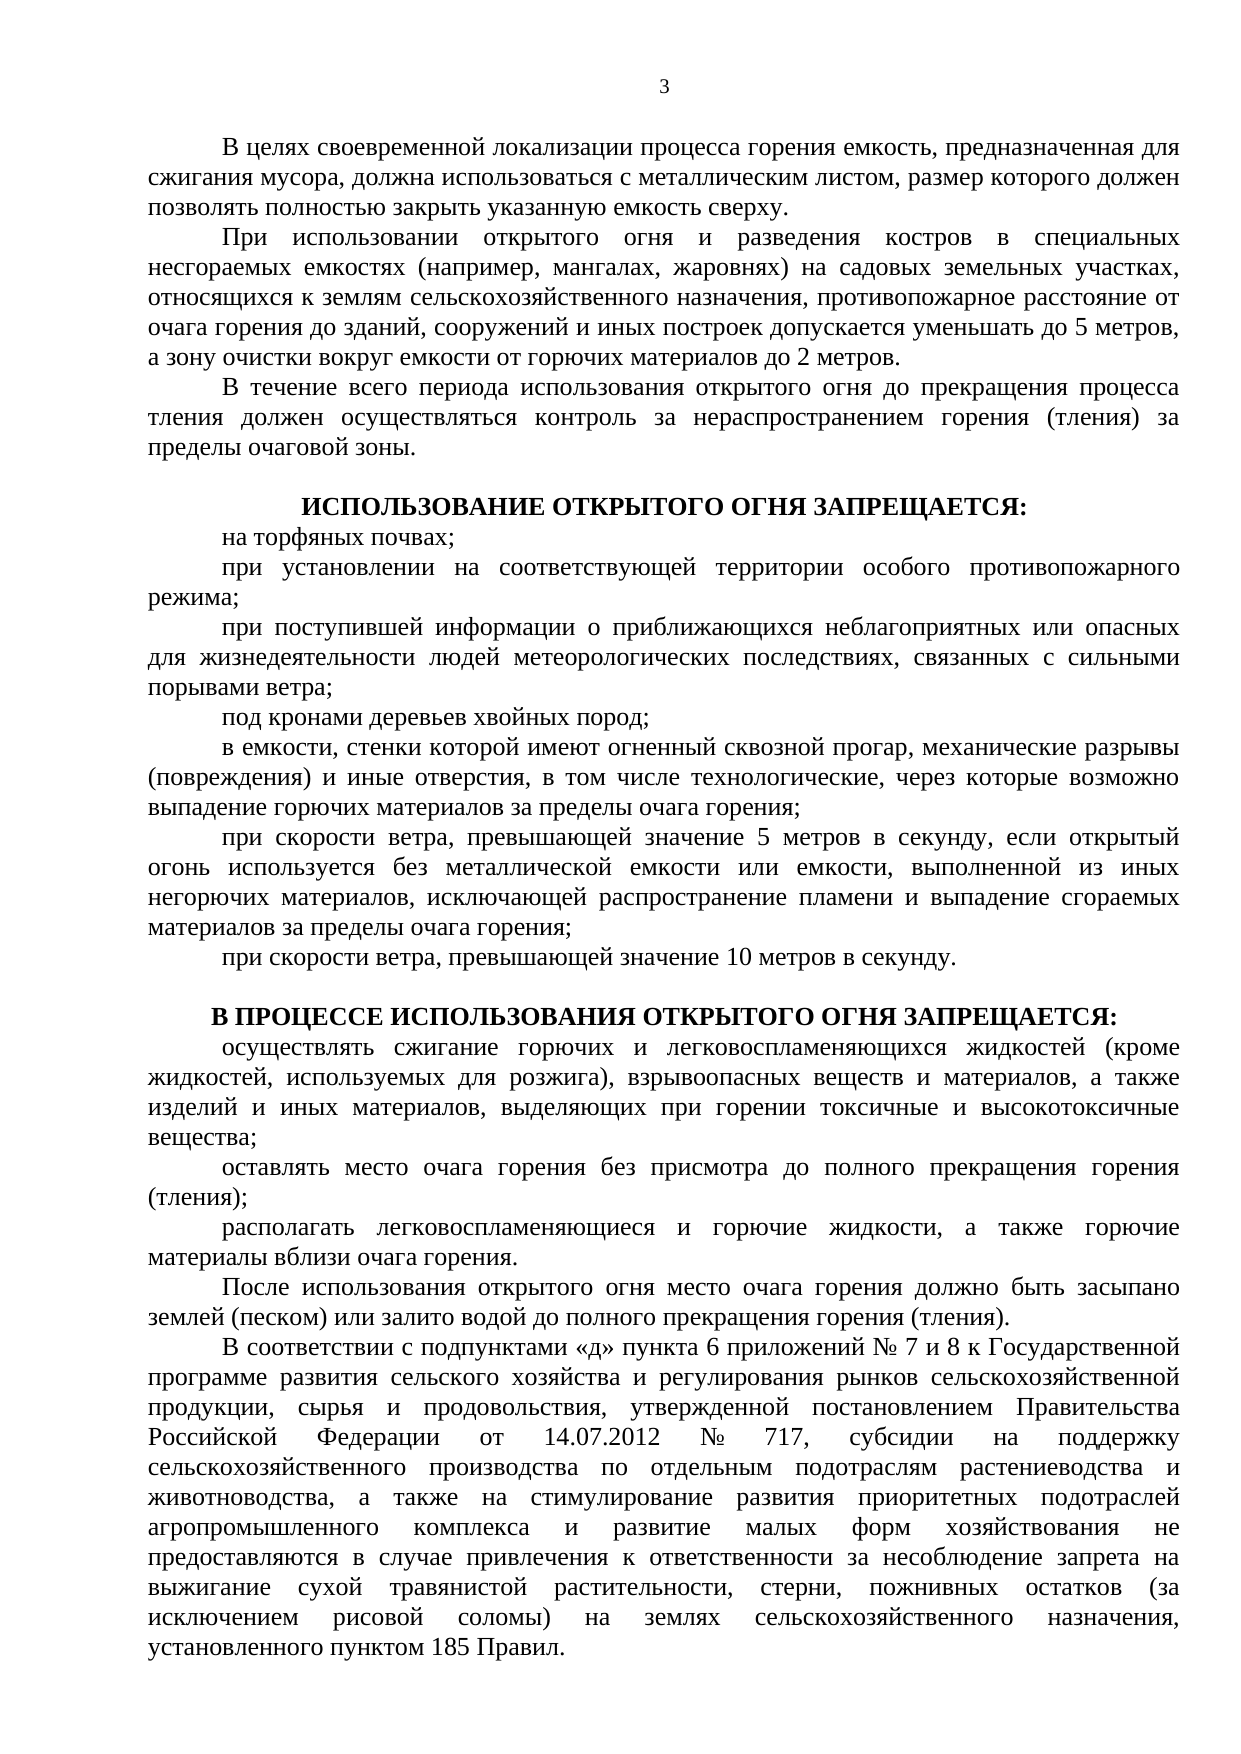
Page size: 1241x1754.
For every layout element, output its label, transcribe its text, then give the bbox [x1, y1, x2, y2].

text При использовании открытого огня и разведения костров в специальных несгораемых емкостях (например, мангалах, жаровнях) на садовых земельных участках, относящихся к землям сельскохозяйственного назначения, противопожарное расстояние от очага горения до зданий, сооружений и иных построек допускается уменьшать до 5 метров, а зону очистки вокруг емкости от горючих материалов до 2 метров. [148, 221, 1181, 371]
text в емкости, стенки которой имеют огненный сквозной прогар, механические разрывы (повреждения) и иные отверстия, в том числе технологические, через которые возможно выпадение горючих материалов за пределы очага горения; [148, 731, 1181, 821]
text при скорости ветра, превышающей значение 5 метров в секунду, если открытый огонь используется без металлической емкости или емкости, выполненной из иных негорючих материалов, исключающей распространение пламени и выпадение сгораемых материалов за пределы очага горения; [148, 821, 1181, 941]
text при поступившей информации о приближающихся неблагоприятных или опасных для жизнедеятельности людей метеорологических последствиях, связанных с сильными порывами ветра; [148, 611, 1181, 701]
text при скорости ветра, превышающей значение 10 метров в секунду. [148, 941, 1181, 971]
text осуществлять сжигание горючих и легковоспламеняющихся жидкостей (кроме жидкостей, используемых для розжига), взрывоопасных веществ и материалов, а также изделий и иных материалов, выделяющих при горении токсичные и высокотоксичные вещества; [148, 1031, 1181, 1151]
text располагать легковоспламеняющиеся и горючие жидкости, а также горючие материалы вблизи очага горения. [148, 1211, 1181, 1271]
text ИСПОЛЬЗОВАНИЕ ОТКРЫТОГО ОГНЯ ЗАПРЕЩАЕТСЯ: [148, 491, 1181, 521]
text при установлении на соответствующей территории особого противопожарного режима; [148, 551, 1181, 611]
text на торфяных почвах; [148, 521, 1181, 551]
text В ПРОЦЕССЕ ИСПОЛЬЗОВАНИЯ ОТКРЫТОГО ОГНЯ ЗАПРЕЩАЕТСЯ: [148, 1001, 1181, 1031]
text После использования открытого огня место очага горения должно быть засыпано землей (песком) или залито водой до полного прекращения горения (тления). [148, 1271, 1181, 1331]
text В течение всего периода использования открытого огня до прекращения процесса тления должен осуществляться контроль за нераспространением горения (тления) за пределы очаговой зоны. [148, 371, 1181, 461]
text В целях своевременной локализации процесса горения емкость, предназначенная для сжигания мусора, должна использоваться с металлическим листом, размер которого должен позволять полностью закрыть указанную емкость сверху. [148, 131, 1181, 221]
text оставлять место очага горения без присмотра до полного прекращения горения (тления); [148, 1151, 1181, 1211]
text под кронами деревьев хвойных пород; [148, 701, 1181, 731]
text В соответствии с подпунктами «д» пункта 6 приложений № 7 и 8 к Государственной программе развития сельского хозяйства и регулирования рынков сельскохозяйственной продукции, сырья и продовольствия, утвержденной постановлением Правительства Российской Федерации от 14.07.2012 № 717, субсидии на поддержку сельскохозяйственного производства по отдельным подотраслям растениеводства и животноводства, а также на стимулирование развития приоритетных подотраслей агропромышленного комплекса и развитие малых форм хозяйствования не предоставляются в случае привлечения к ответственности за несоблюдение запрета на выжигание сухой травянистой растительности, стерни, пожнивных остатков (за исключением рисовой соломы) на землях сельскохозяйственного назначения, установленного пунктом 185 Правил. [148, 1331, 1181, 1661]
